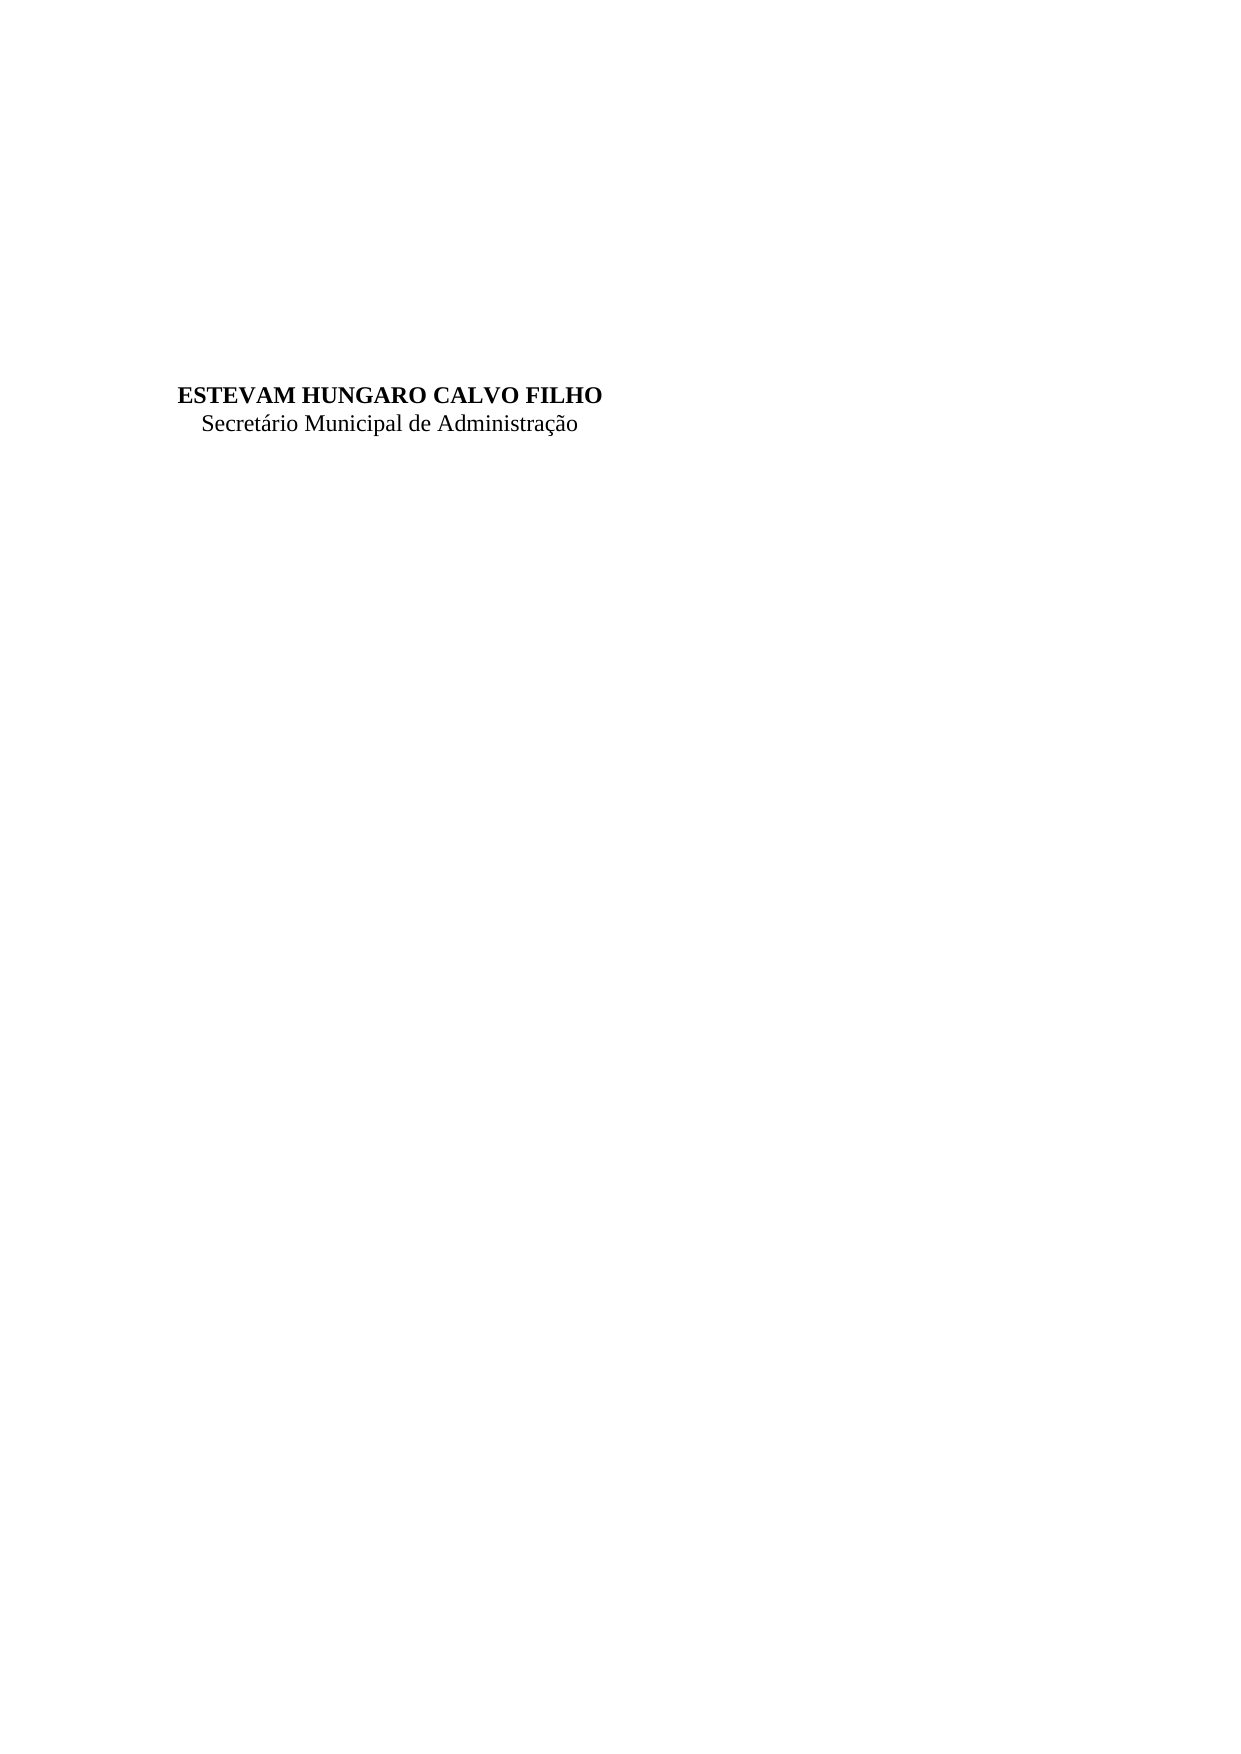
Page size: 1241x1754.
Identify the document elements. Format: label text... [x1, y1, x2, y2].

text Secretário Municipal de Administração [177, 409, 1167, 437]
text ESTEVAM HUNGARO CALVO FILHO [177, 382, 1167, 409]
